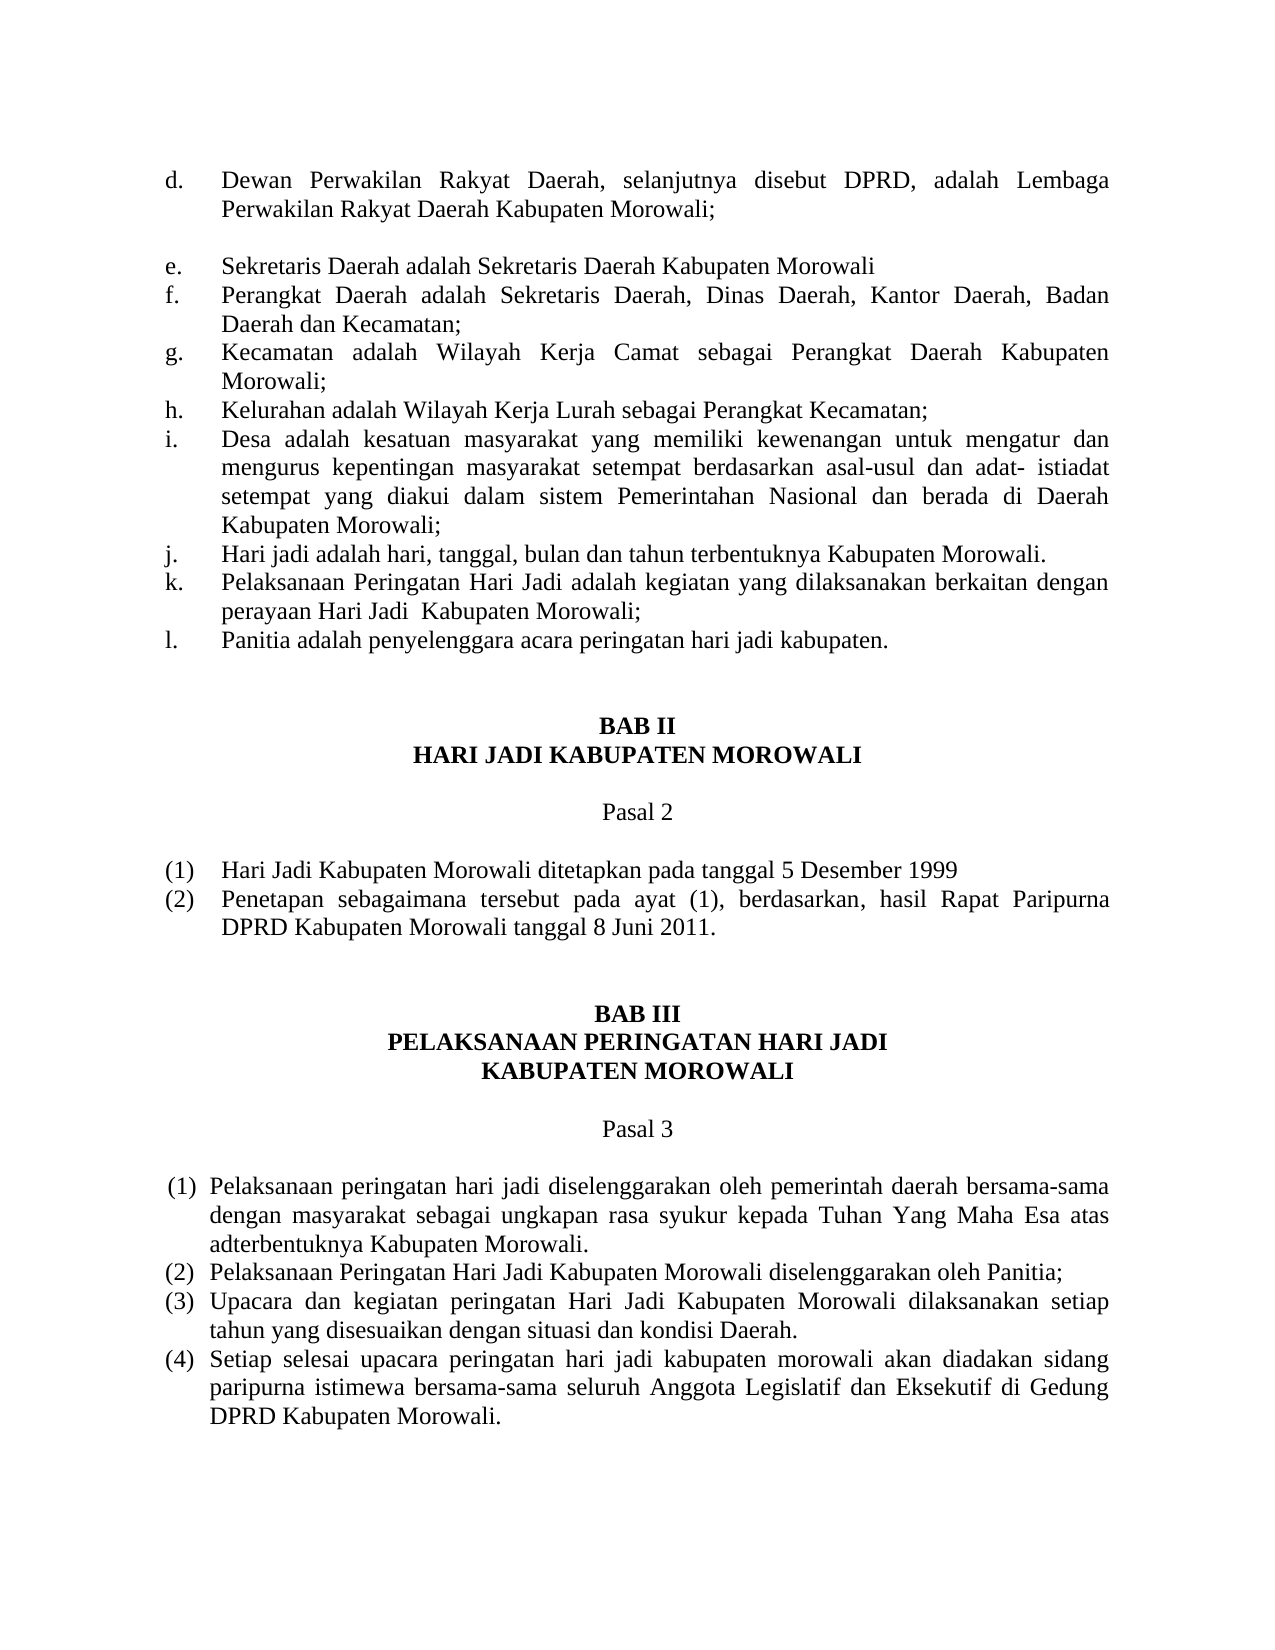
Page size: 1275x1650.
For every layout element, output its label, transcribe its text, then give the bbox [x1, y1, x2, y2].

text BAB III [165, 999, 1110, 1027]
list Upacara dan kegiatan peringatan Hari Jadi Kabupaten Morowali dilaksanakan setiap tahun yang disesuaikan dengan situasi dan kondisi Daerah. [165, 1286, 1110, 1344]
text Pasal 2 [165, 797, 1110, 826]
list Pelaksanaan Peringatan Hari Jadi adalah kegiatan yang dilaksanakan berkaitan dengan perayaan Hari Jadi Kabupaten Morowali; [165, 567, 1110, 625]
text PELAKSANAAN PERINGATAN HARI JADI [165, 1027, 1110, 1056]
list Kecamatan adalah Wilayah Kerja Camat sebagai Perangkat Daerah Kabupaten Morowali; [165, 337, 1110, 395]
text BAB II [165, 711, 1110, 740]
list Hari jadi adalah hari, tanggal, bulan dan tahun terbentuknya Kabupaten Morowali. [165, 539, 1110, 567]
list Hari Jadi Kabupaten Morowali ditetapkan pada tanggal 5 Desember 1999 [165, 855, 1110, 884]
list Perangkat Daerah adalah Sekretaris Daerah, Dinas Daerah, Kantor Daerah, Badan Daerah dan Kecamatan; [165, 280, 1110, 337]
list Desa adalah kesatuan masyarakat yang memiliki kewenangan untuk mengatur dan mengurus kepentingan masyarakat setempat berdasarkan asal-usul dan adat- istiadat setempat yang diakui dalam sistem Pemerintahan Nasional dan berada di Daerah Kabupaten Morowali; [165, 424, 1110, 539]
list Pelaksanaan Peringatan Hari Jadi Kabupaten Morowali diselenggarakan oleh Panitia; [165, 1257, 1110, 1286]
list Kelurahan adalah Wilayah Kerja Lurah sebagai Perangkat Kecamatan; [165, 395, 1110, 424]
text KABUPATEN MOROWALI [165, 1056, 1110, 1085]
list Sekretaris Daerah adalah Sekretaris Daerah Kabupaten Morowali [165, 251, 1110, 280]
text Pasal 3 [165, 1114, 1110, 1142]
list Panitia adalah penyelenggara acara peringatan hari jadi kabupaten. [165, 625, 1110, 654]
list Dewan Perwakilan Rakyat Daerah, selanjutnya disebut DPRD, adalah Lembaga Perwakilan Rakyat Daerah Kabupaten Morowali; [165, 165, 1110, 222]
list Setiap selesai upacara peringatan hari jadi kabupaten morowali akan diadakan sidang paripurna istimewa bersama-sama seluruh Anggota Legislatif dan Eksekutif di Gedung DPRD Kabupaten Morowali. [165, 1344, 1110, 1430]
list Pelaksanaan peringatan hari jadi diselenggarakan oleh pemerintah daerah bersama-sama dengan masyarakat sebagai ungkapan rasa syukur kepada Tuhan Yang Maha Esa atas adterbentuknya Kabupaten Morowali. [167, 1171, 1110, 1257]
list Penetapan sebagaimana tersebut pada ayat (1), berdasarkan, hasil Rapat Paripurna DPRD Kabupaten Morowali tanggal 8 Juni 2011. [165, 884, 1110, 941]
text HARI JADI KABUPATEN MOROWALI [165, 740, 1110, 769]
